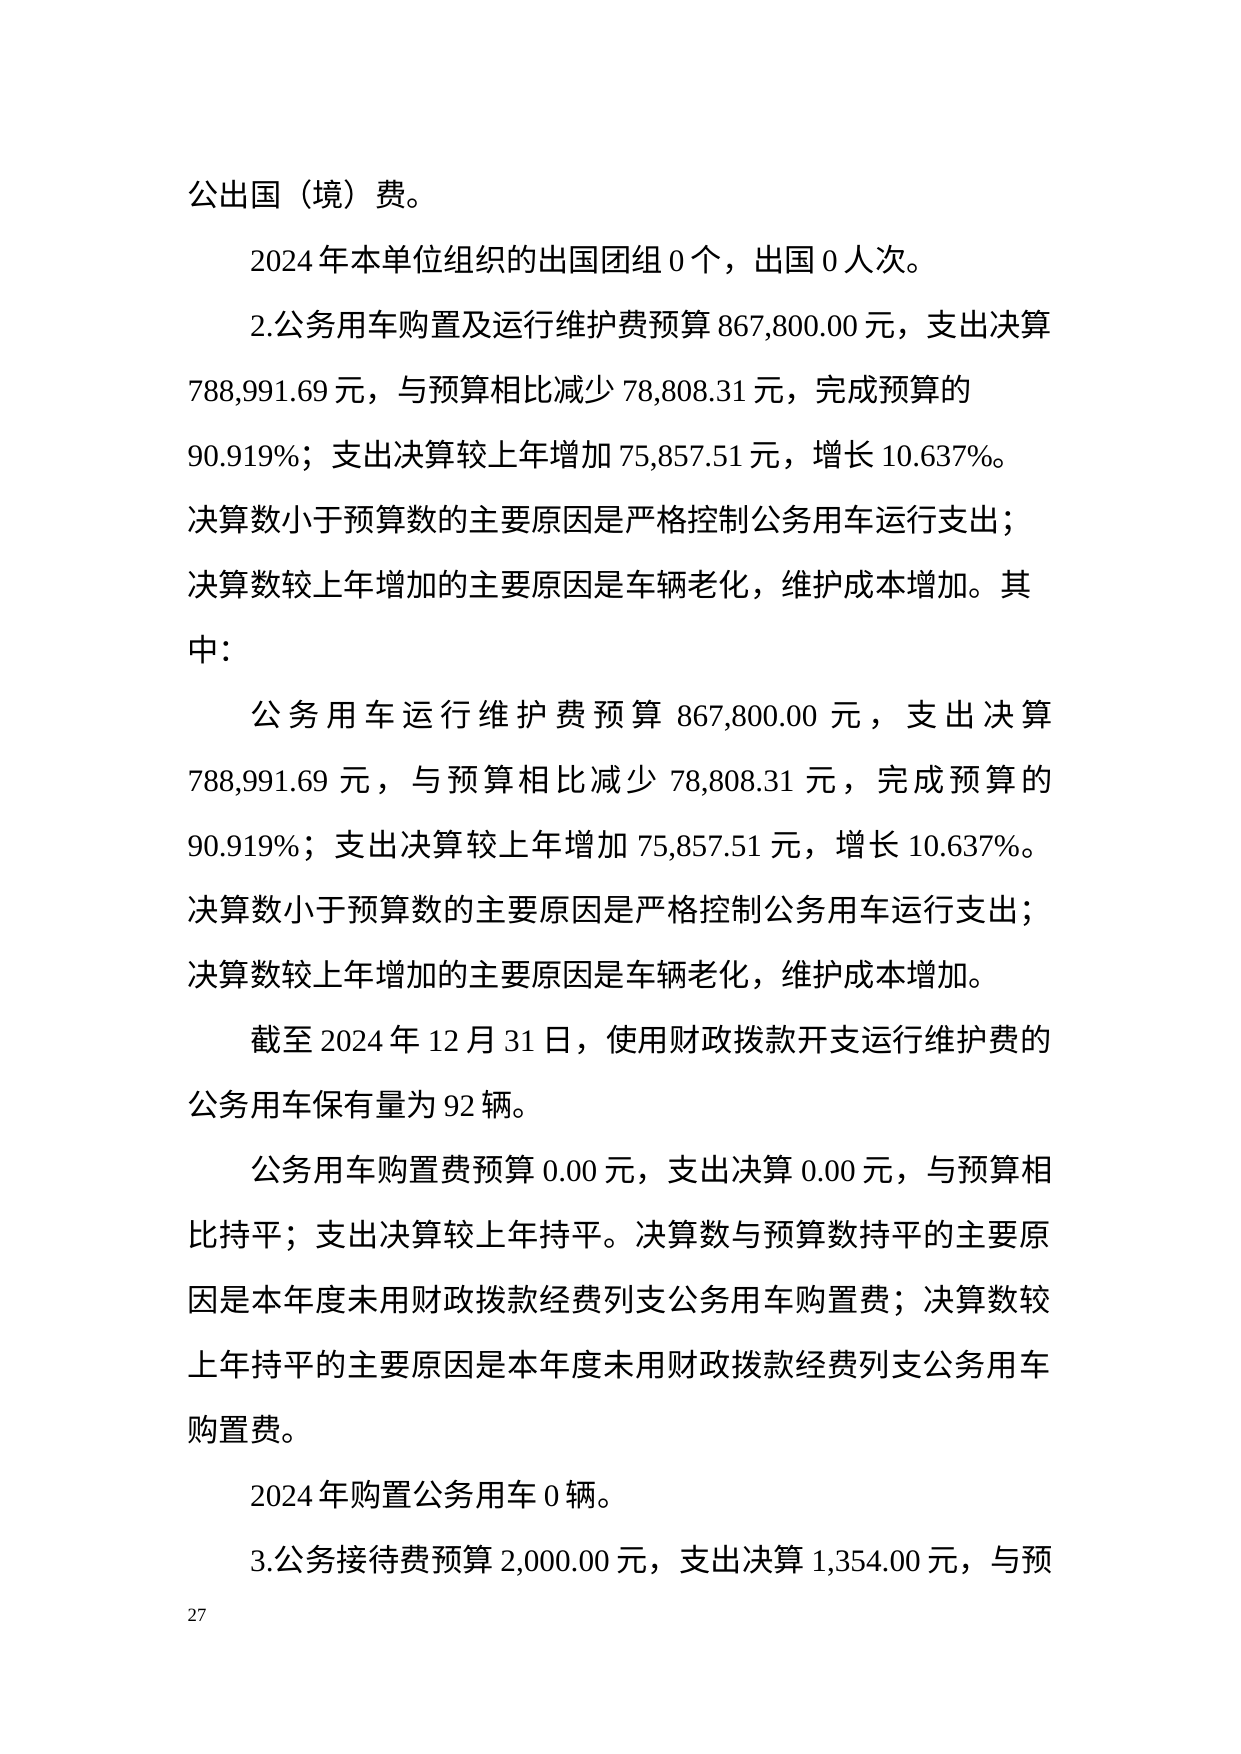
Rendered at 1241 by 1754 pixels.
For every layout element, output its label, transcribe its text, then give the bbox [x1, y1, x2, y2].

text 2024年购置公务用车0辆。 [187, 1460, 1053, 1525]
text 2024年本单位组织的出国团组0个，出国0人次。 [187, 225, 1053, 290]
text 2.公务用车购置及运行维护费预算867,800.00元，支出决算788,991.69元，与预算相比减少78,808.31元，完成预算的90.919%；支出决算较上年增加75,857.51元，增长10.637%。决算数小于预算数的主要原因是严格控制公务用车运行支出；决算数较上年增加的主要原因是车辆老化，维护成本增加。其中： [187, 290, 1053, 680]
text 截至2024年12月31日，使用财政拨款开支运行维护费的公务用车保有量为92辆。 [187, 1005, 1053, 1135]
text 公务用车购置费预算0.00元，支出决算0.00元，与预算相比持平；支出决算较上年持平。决算数与预算数持平的主要原因是本年度未用财政拨款经费列支公务用车购置费；决算数较上年持平的主要原因是本年度未用财政拨款经费列支公务用车购置费。 [187, 1135, 1053, 1460]
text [187, 1525, 1053, 1590]
text 公务用车运行维护费预算867,800.00元，支出决算788,991.69元，与预算相比减少78,808.31元，完成预算的90.919%；支出决算较上年增加75,857.51元，增长10.637%。决算数小于预算数的主要原因是严格控制公务用车运行支出；决算数较上年增加的主要原因是车辆老化，维护成本增加。 [187, 680, 1053, 1005]
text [187, 160, 1053, 225]
